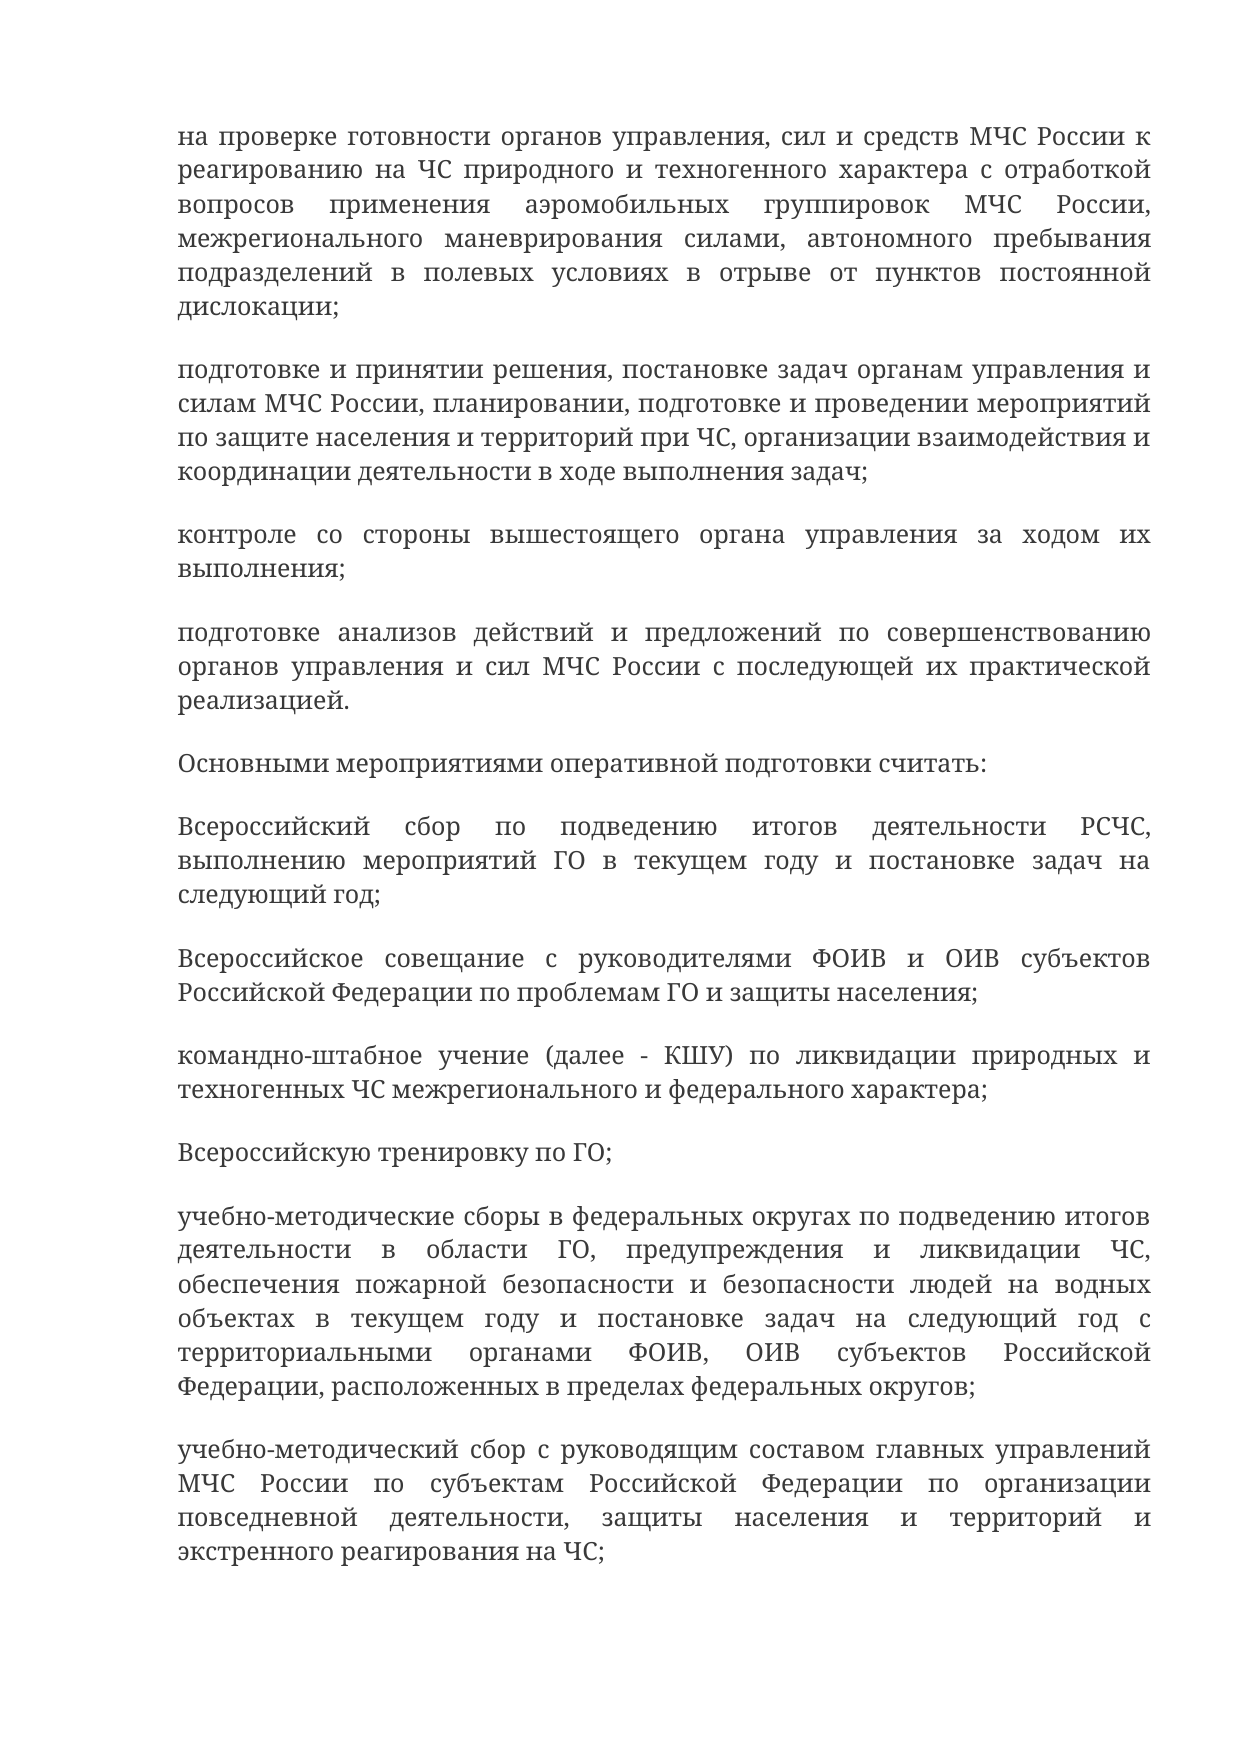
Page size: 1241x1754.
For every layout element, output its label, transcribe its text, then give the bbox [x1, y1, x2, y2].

text подготовке анализов действий и предложений по совершенствованию органов управления и сил МЧС России с последующей их практической реализацией. [177, 614, 1152, 717]
text учебно-методические сборы в федеральных округах по подведению итогов деятельности в области ГО, предупреждения и ликвидации ЧС, обеспечения пожарной безопасности и безопасности людей на водных объектах в текущем году и постановке задач на следующий год с территориальными органами ФОИВ, ОИВ субъектов Российской Федерации, расположенных в пределах федеральных округов; [177, 1198, 1152, 1402]
text Всероссийский сбор по подведению итогов деятельности РСЧС, выполнению мероприятий ГО в текущем году и постановке задач на следующий год; [177, 809, 1152, 911]
text на проверке готовности органов управления, сил и средств МЧС России к реагированию на ЧС природного и техногенного характера с отработкой вопросов применения аэромобильных группировок МЧС России, межрегионального маневрирования силами, автономного пребывания подразделений в полевых условиях в отрыве от пунктов постоянной дислокации; [177, 118, 1152, 322]
text подготовке и принятии решения, постановке задач органам управления и силам МЧС России, планировании, подготовке и проведении мероприятий по защите населения и территорий при ЧС, организации взаимодействия и координации деятельности в ходе выполнения задач; [177, 352, 1152, 488]
text Основными мероприятиями оперативной подготовки считать: [177, 746, 1152, 780]
text учебно-методический сбор с руководящим составом главных управлений МЧС России по субъектам Российской Федерации по организации повседневной деятельности, защиты населения и территорий и экстренного реагирования на ЧС; [177, 1432, 1152, 1568]
text контроле со стороны вышестоящего органа управления за ходом их выполнения; [177, 517, 1152, 585]
text Всероссийскую тренировку по ГО; [177, 1135, 1152, 1169]
text командно-штабное учение (далее - КШУ) по ликвидации природных и техногенных ЧС межрегионального и федерального характера; [177, 1038, 1152, 1106]
text Всероссийское совещание с руководителями ФОИВ и ОИВ субъектов Российской Федерации по проблемам ГО и защиты населения; [177, 940, 1152, 1008]
